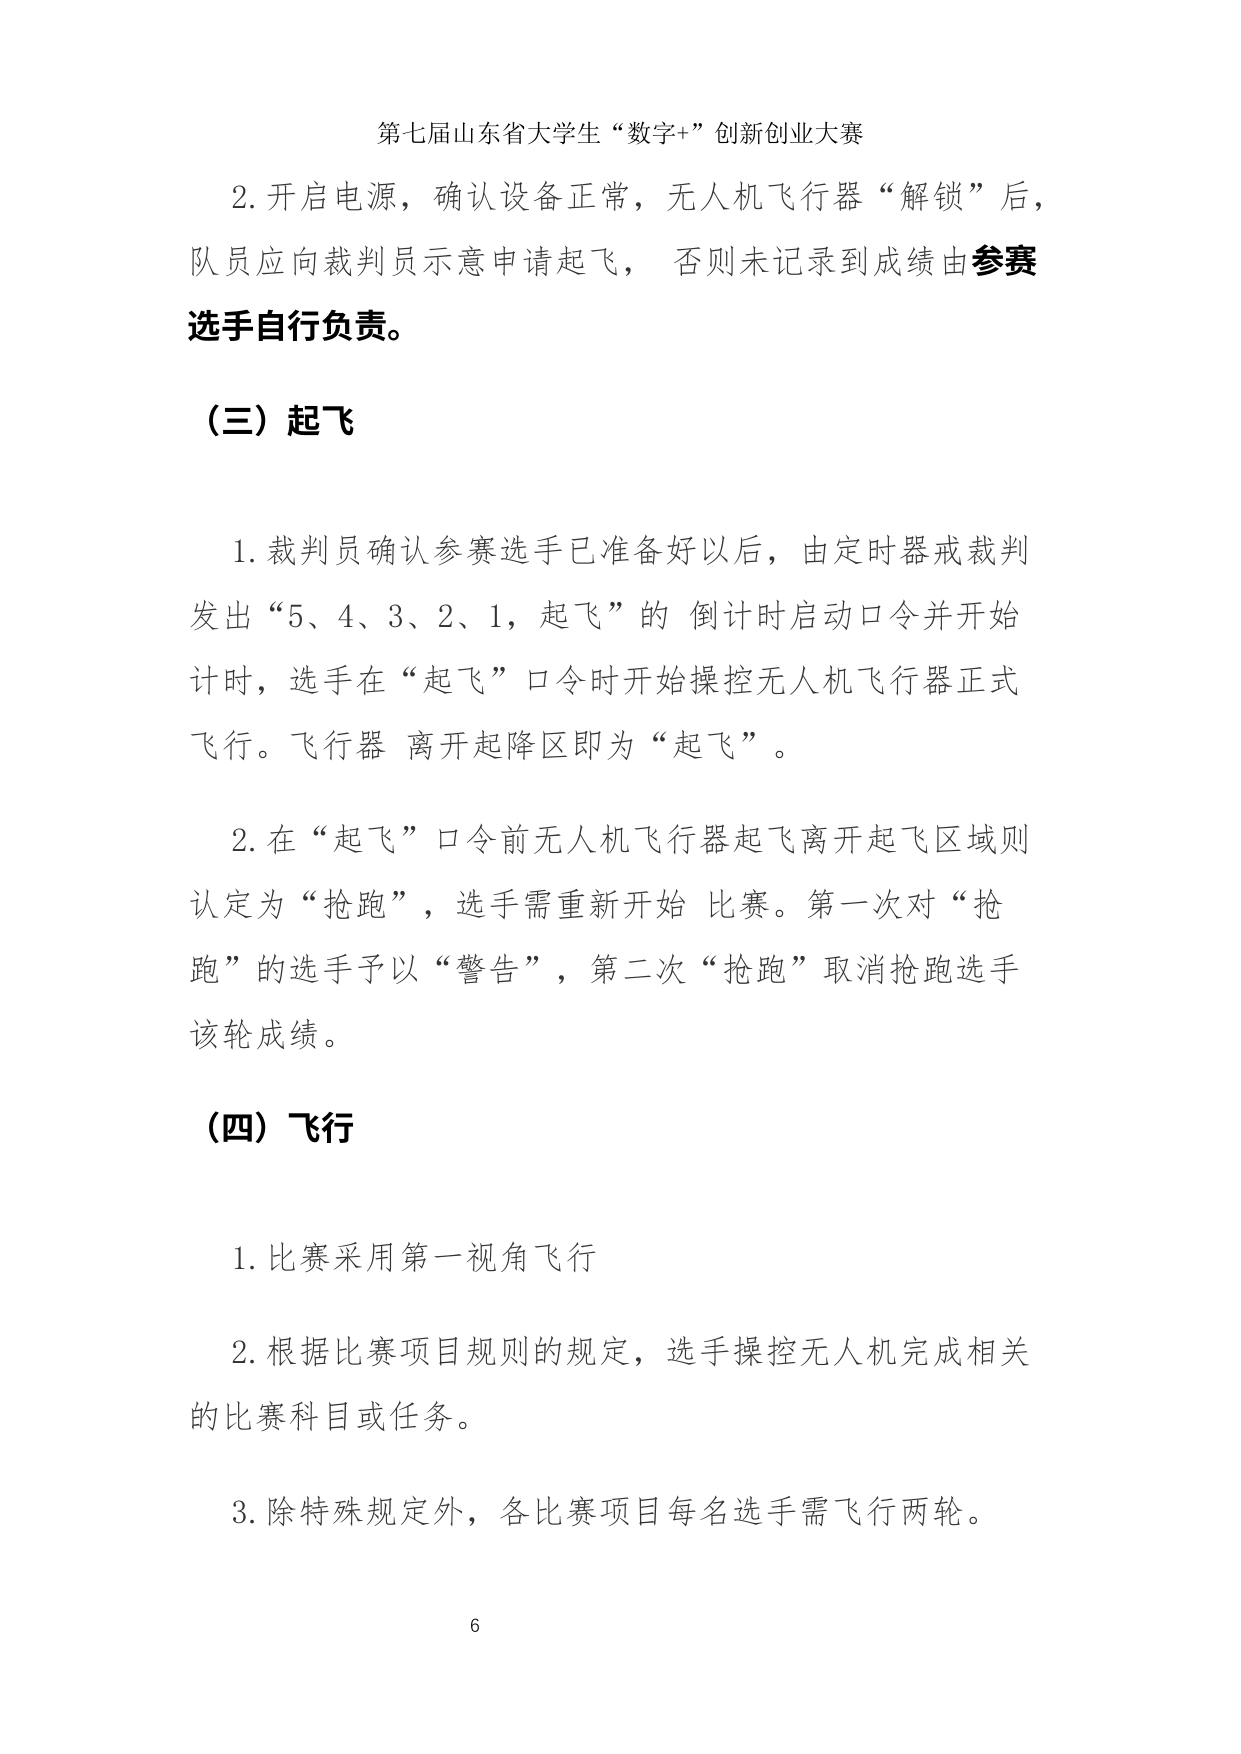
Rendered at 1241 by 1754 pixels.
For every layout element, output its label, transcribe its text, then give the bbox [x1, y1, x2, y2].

text 3.除特殊规定外，各比赛项目每名选手需飞行两轮。 [187, 1476, 1053, 1541]
subtitle （三）起飞 [187, 386, 1053, 451]
text 1.裁判员确认参赛选手已准备好以后，由定时器戒裁判发出“5、4、3、2、1，起飞”的 倒计时启动口令并开始计时，选手在“起飞”口令时开始操控无人机飞行器正式飞行。飞行器 离开起降区即为“起飞”。 [187, 515, 1053, 775]
text 2.开启电源，确认设备正常，无人机飞行器“解锁”后，队员应向裁判员示意申请起飞， 否则未记录到成绩由参赛选手自行负责。 [187, 162, 1053, 357]
text 2.在“起飞”口令前无人机飞行器起飞离开起飞区域则认定为“抢跑”，选手需重新开始 比赛。第一次对“抢跑”的选手予以“警告”，第二次“抢跑”取消抢跑选手该轮成绩。 [187, 804, 1053, 1064]
text 1.比赛采用第一视角飞行 [187, 1223, 1053, 1288]
subtitle （四）飞行 [187, 1094, 1053, 1159]
text 2.根据比赛项目规则的规定，选手操控无人机完成相关的比赛科目或任务。 [187, 1317, 1053, 1447]
